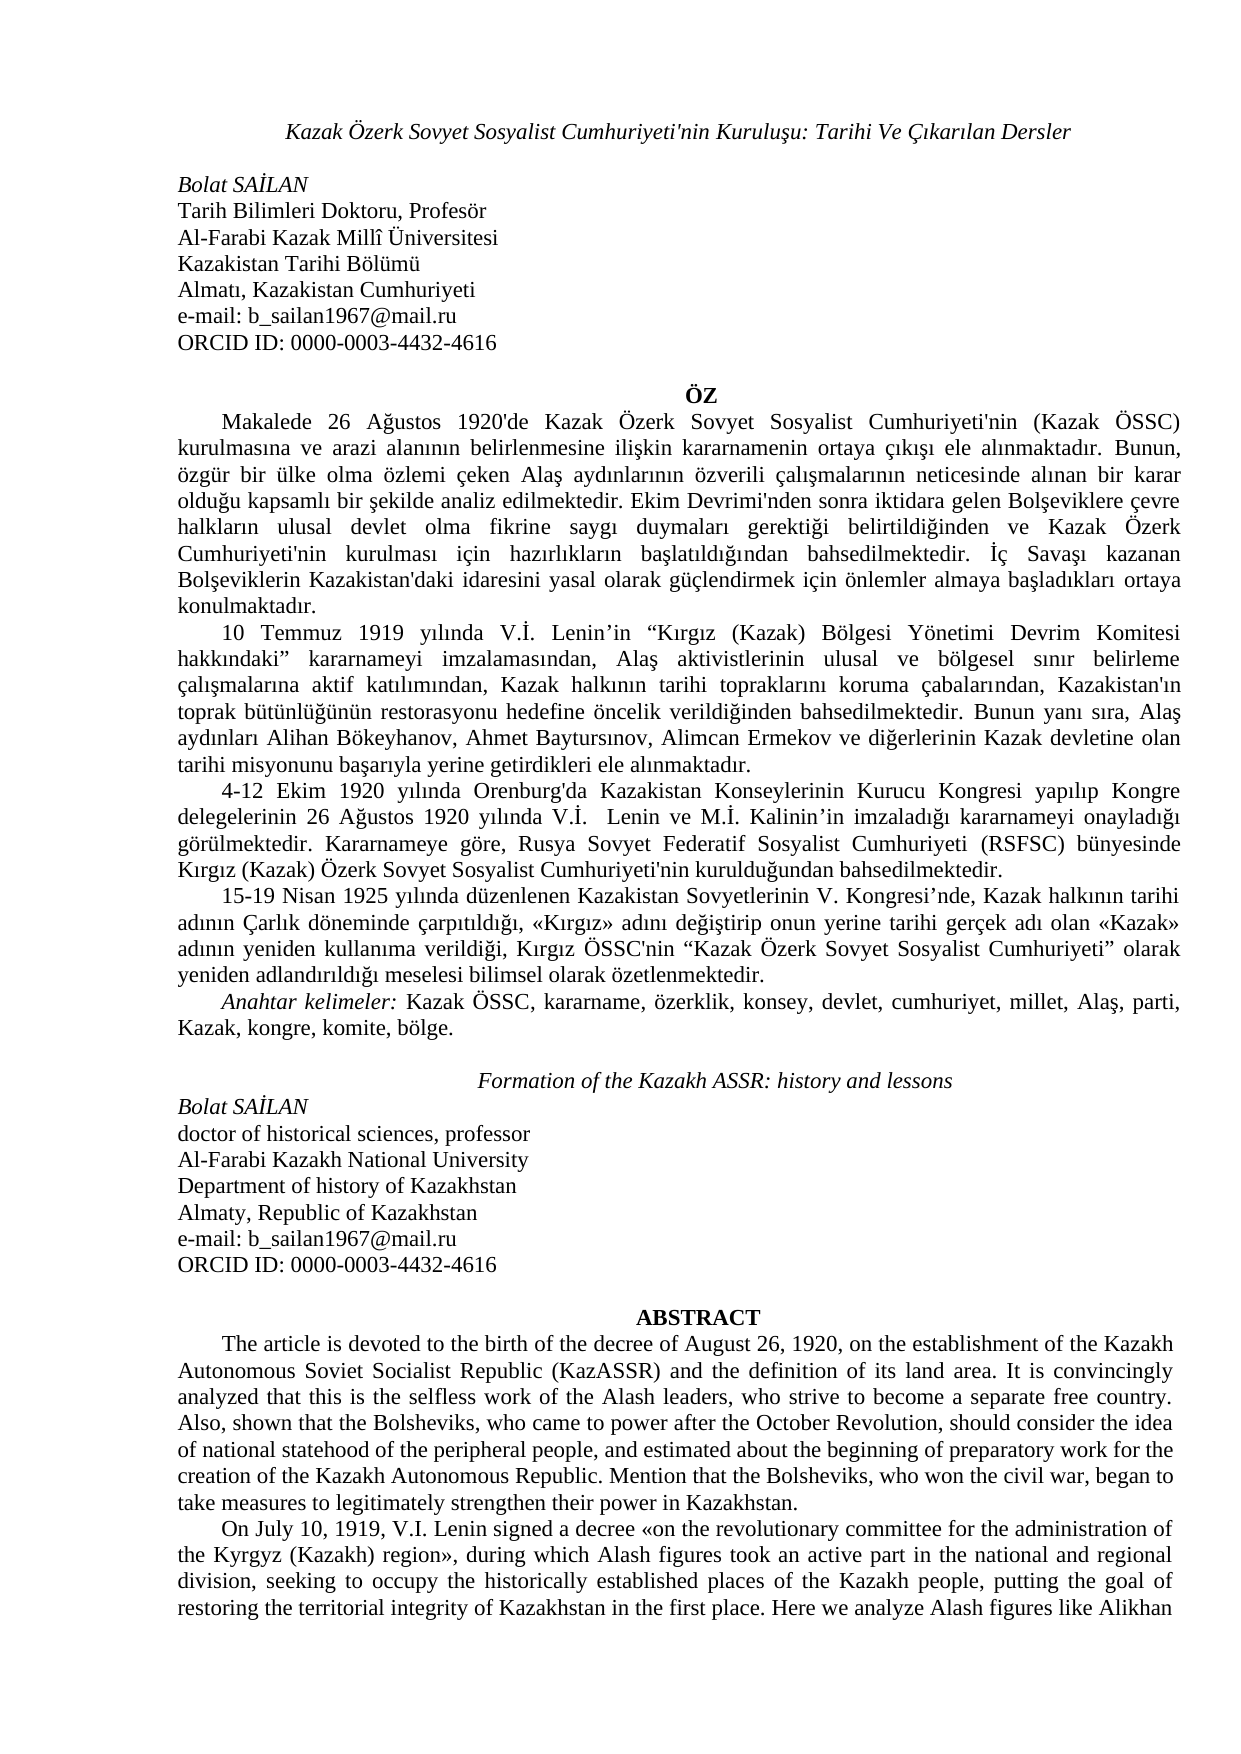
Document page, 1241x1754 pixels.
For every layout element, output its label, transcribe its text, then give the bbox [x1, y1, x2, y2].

text 10 Temmuz 1919 yılında V.İ. Lenin’in “Kırgız (Kazak) Bölgesi Yönetimi Devrim Komitesi hakkındaki” kararnameyi imzalamasından, Alaş aktivistlerinin ulusal ve bölgesel sınır belirleme çalışmalarına aktif katılımından, Kazak halkının tarihi topraklarını koruma çabalarından, Kazakistan'ın toprak bütünlüğünün restorasyonu hedefine öncelik verildiğinden bahsedilmektedir. Bunun yanı sıra, Alaş aydınları Alihan Bökeyhanov, Ahmet Baytursınov, Alimcan Ermekov ve diğerlerinin Kazak devletine olan tarihi misyonunu başarıyla yerine getirdikleri ele alınmaktadır. [177, 619, 1181, 777]
text ABSTRACT [177, 1304, 1175, 1330]
text Tarih Bilimleri Doktoru, Profesör [177, 197, 1181, 223]
text ÖZ [177, 382, 1181, 408]
text Anahtar kelimeler: Kazak ÖSSC, kararname, özerklik, konsey, devlet, cumhuriyet, millet, Alaş, parti, Kazak, kongre, komite, bölge. [177, 988, 1181, 1041]
text Makalede 26 Ağustos 1920'de Kazak Özerk Sovyet Sosyalist Cumhuriyeti'nin (Kazak ÖSSC) kurulmasına ve arazi alanının belirlenmesine ilişkin kararnamenin ortaya çıkışı ele alınmaktadır. Bunun, özgür bir ülke olma özlemi çeken Alaş aydınlarının özverili çalışmalarının neticesinde alınan bir karar olduğu kapsamlı bir şekilde analiz edilmektedir. Ekim Devrimi'nden sonra iktidara gelen Bolşeviklere çevre halkların ulusal devlet olma fikrine saygı duymaları gerektiği belirtildiğinden ve Kazak Özerk Cumhuriyeti'nin kurulması için hazırlıkların başlatıldığından bahsedilmektedir. İç Savaşı kazanan Bolşeviklerin Kazakistan'daki idaresini yasal olarak güçlendirmek için önlemler almaya başladıkları ortaya konulmaktadır. [177, 408, 1181, 619]
text Department of history of Kazakhstan [177, 1172, 1181, 1199]
text ORCID ID: 0000-0003-4432-4616 [177, 329, 1181, 355]
text Bolat SAİLAN [177, 171, 1181, 197]
text Kazakistan Tarihi Bölümü [177, 250, 1181, 276]
text 15-19 Nisan 1925 yılında düzenlenen Kazakistan Sovyetlerinin V. Kongresi’nde, Kazak halkının tarihi adının Çarlık döneminde çarpıtıldığı, «Kırgız» adını değiştirip onun yerine tarihi gerçek adı olan «Kazak» adının yeniden kullanıma verildiği, Kırgız ÖSSC'nin “Kazak Özerk Sovyet Sosyalist Cumhuriyeti” olarak yeniden adlandırıldığı meselesi bilimsel olarak özetlenmektedir. [177, 882, 1181, 988]
text Almatı, Kazakistan Cumhuriyeti [177, 276, 1181, 303]
text Al-Farabi Kazak Millî Üniversitesi [177, 223, 1181, 250]
text e-mail: b_sailan1967@mail.ru [177, 1225, 1181, 1251]
text Kazak Özerk Sovyet Sosyalist Cumhuriyeti'nin Kuruluşu: Tarihi Ve Çıkarılan Dersler [177, 118, 1181, 144]
text 4-12 Ekim 1920 yılında Orenburg'da Kazakistan Konseylerinin Kurucu Kongresi yapılıp Kongre delegelerinin 26 Ağustos 1920 yılında V.İ. Lenin ve M.İ. Kalinin’in imzaladığı kararnameyi onayladığı görülmektedir. Kararnameye göre, Rusya Sovyet Federatif Sosyalist Cumhuriyeti (RSFSC) bünyesinde Kırgız (Kazak) Özerk Sovyet Sosyalist Cumhuriyeti'nin kurulduğundan bahsedilmektedir. [177, 777, 1181, 882]
text Almaty, Republic of Kazakhstan [177, 1199, 1181, 1225]
text ORCID ID: 0000-0003-4432-4616 [177, 1251, 1181, 1278]
text Bolat SAİLAN [177, 1093, 1181, 1119]
text doctor of historical sciences, professor [177, 1119, 1181, 1146]
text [177, 1515, 1175, 1620]
text Al-Farabi Kazakh National University [177, 1146, 1181, 1172]
text The article is devoted to the birth of the decree of August 26, 1920, on the establishment of the Kazakh Autonomous Soviet Socialist Republic (KazASSR) and the definition of its land area. It is convincingly analyzed that this is the selfless work of the Alash leaders, who strive to become a separate free country. Also, shown that the Bolsheviks, who came to power after the October Revolution, should consider the idea of national statehood of the peripheral people, and estimated about the beginning of preparatory work for the creation of the Kazakh Autonomous Republic. Mention that the Bolsheviks, who won the civil war, began to take measures to legitimately strengthen their power in Kazakhstan. [177, 1330, 1175, 1515]
text e-mail: b_sailan1967@mail.ru [177, 303, 1181, 329]
text Formation of the Kazakh ASSR: history and lessons [177, 1067, 1181, 1093]
